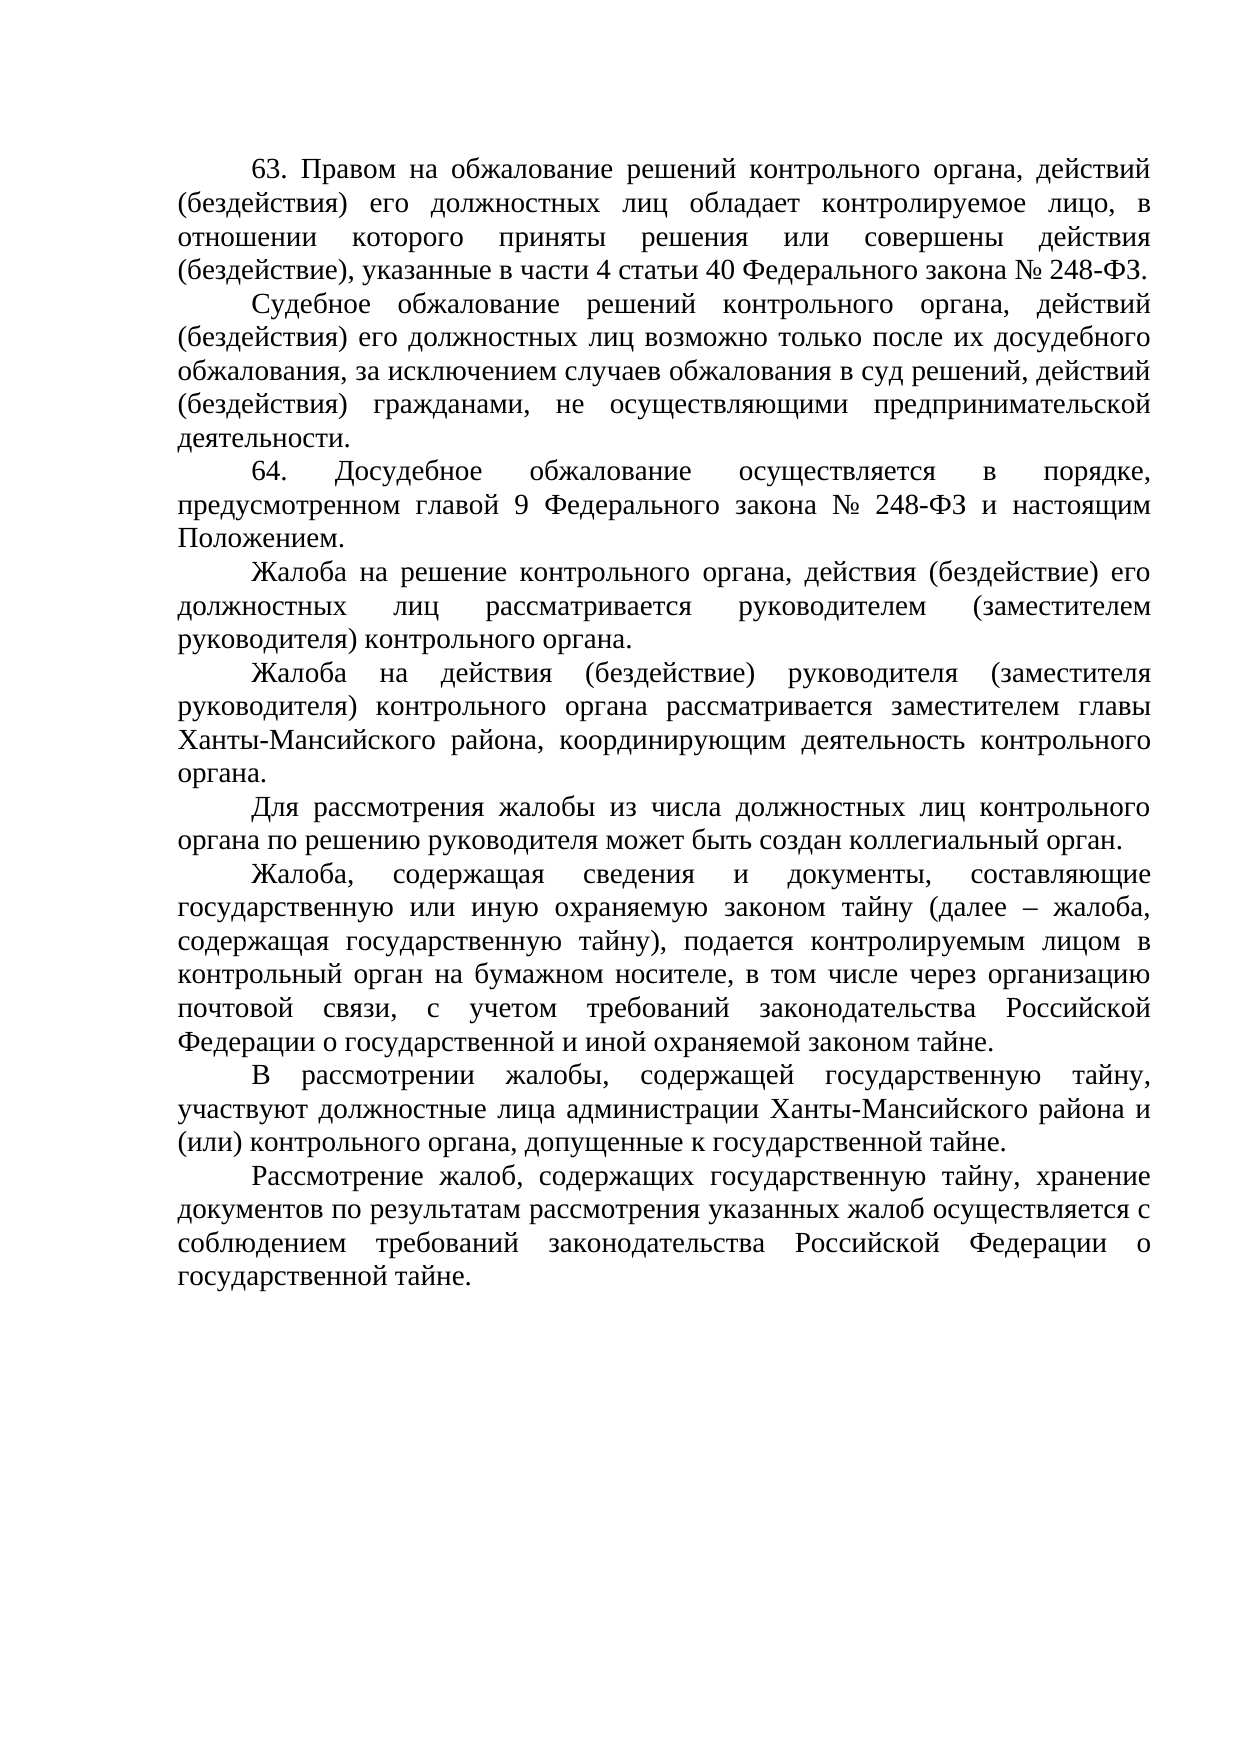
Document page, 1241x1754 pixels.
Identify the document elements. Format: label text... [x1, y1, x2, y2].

text 63. Правом на обжалование решений контрольного органа, действий (бездействия) его должностных лиц обладает контролируемое лицо, в отношении которого приняты решения или совершены действия (бездействие), указанные в части 4 статьи 40 Федерального закона № 248-ФЗ. [177, 152, 1152, 286]
text Судебное обжалование решений контрольного органа, действий (бездействия) его должностных лиц возможно только после их досудебного обжалования, за исключением случаев обжалования в суд решений, действий (бездействия) гражданами, не осуществляющими предпринимательской деятельности. [177, 286, 1152, 453]
text Жалоба на решение контрольного органа, действия (бездействие) его должностных лиц рассматривается руководителем (заместителем руководителя) контрольного органа. [177, 554, 1152, 655]
text Для рассмотрения жалобы из числа должностных лиц контрольного органа по решению руководителя может быть создан коллегиальный орган. [177, 789, 1152, 856]
text 64. Досудебное обжалование осуществляется в порядке, предусмотренном главой 9 Федерального закона № 248-ФЗ и настоящим Положением. [177, 453, 1152, 554]
text В рассмотрении жалобы, содержащей государственную тайну, участвуют должностные лица администрации Ханты-Мансийского района и (или) контрольного органа, допущенные к государственной тайне. [177, 1057, 1152, 1158]
text Рассмотрение жалоб, содержащих государственную тайну, хранение документов по результатам рассмотрения указанных жалоб осуществляется с соблюдением требований законодательства Российской Федерации о государственной тайне. [177, 1158, 1152, 1292]
text Жалоба, содержащая сведения и документы, составляющие государственную или иную охраняемую законом тайну (далее – жалоба, содержащая государственную тайну), подается контролируемым лицом в контрольный орган на бумажном носителе, в том числе через организацию почтовой связи, с учетом требований законодательства Российской Федерации о государственной и иной охраняемой законом тайне. [177, 856, 1152, 1057]
text Жалоба на действия (бездействие) руководителя (заместителя руководителя) контрольного органа рассматривается заместителем главы Ханты-Мансийского района, координирующим деятельность контрольного органа. [177, 655, 1152, 789]
